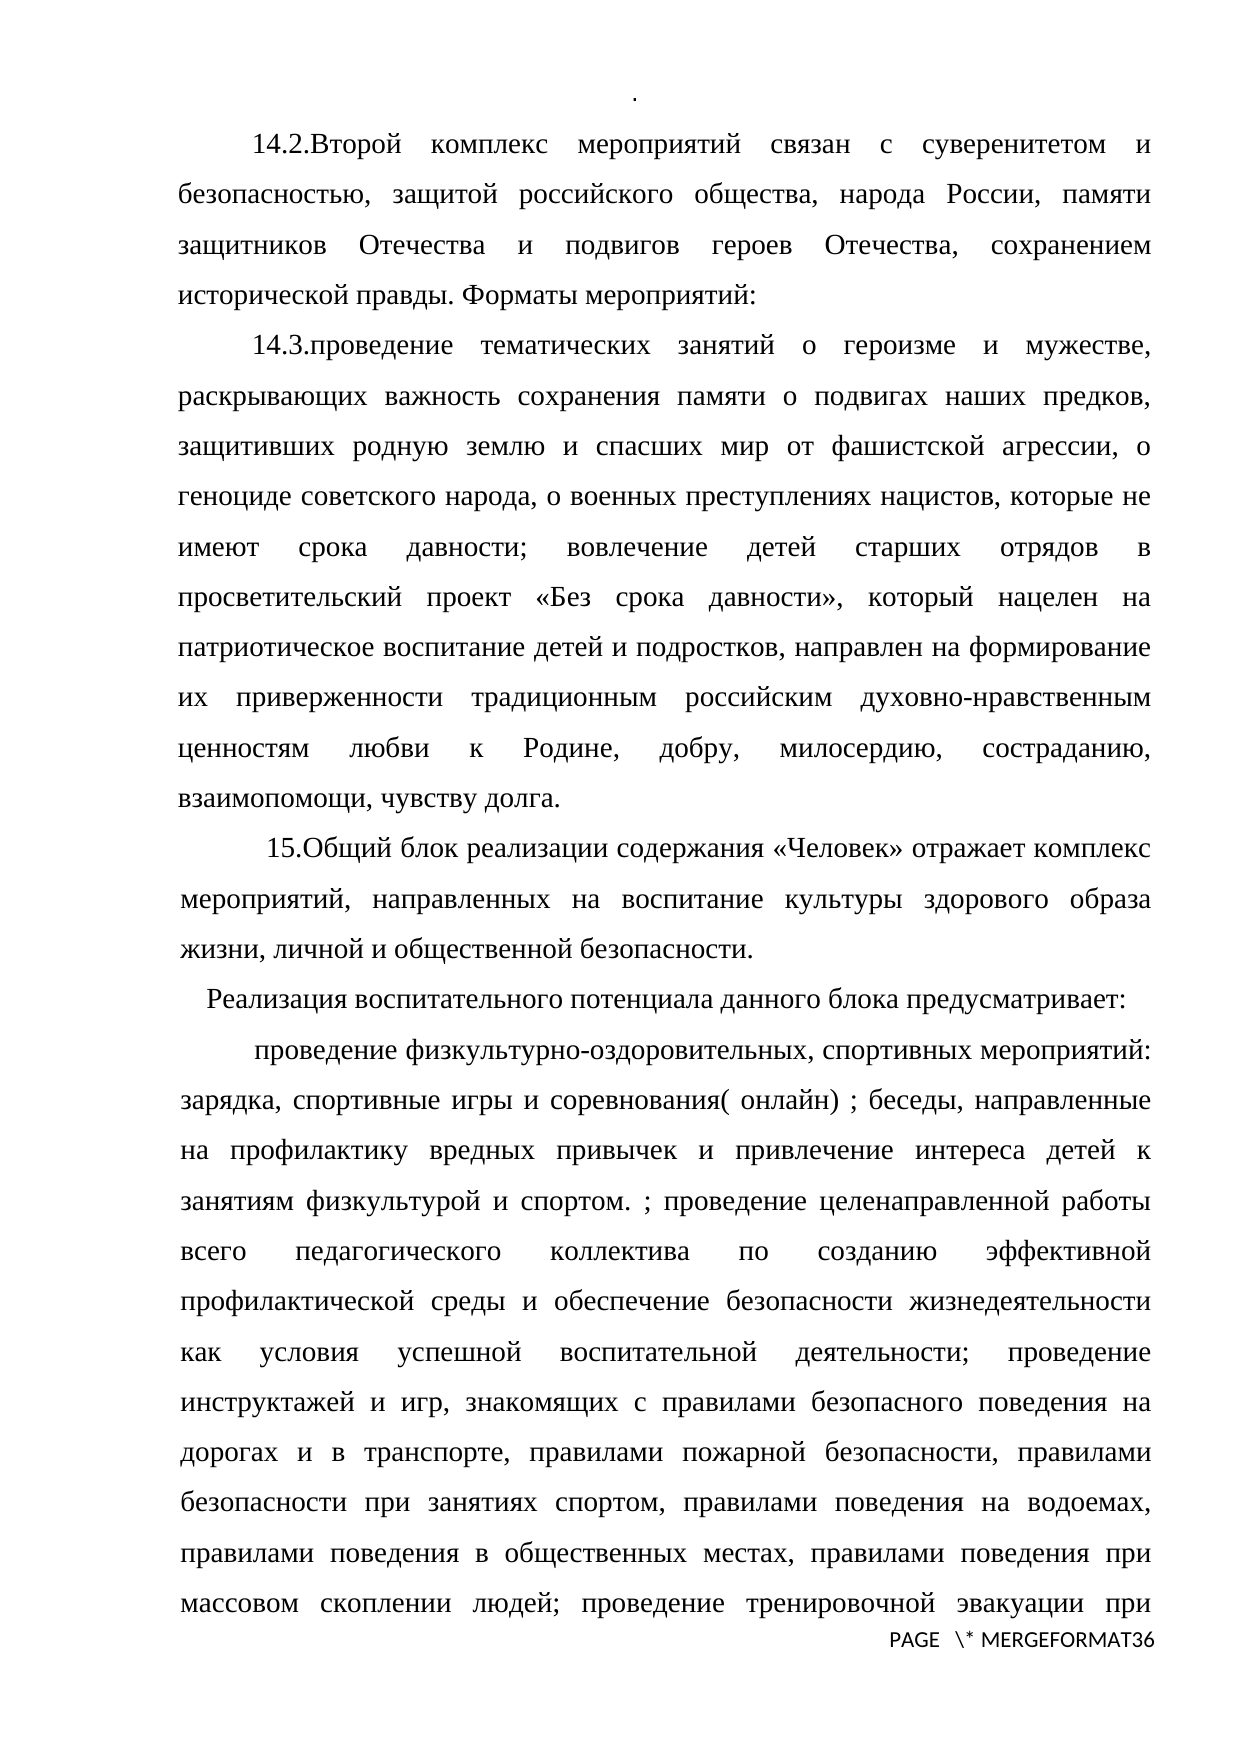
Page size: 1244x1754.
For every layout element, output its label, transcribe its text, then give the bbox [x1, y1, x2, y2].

text Реализация воспитательного потенциала данного блока предусматривает: [179, 981, 1154, 1015]
text 15.Общий блок реализации содержания «Человек» отражает комплекс мероприятий, направленных на воспитание культуры здорового образа жизни, личной и общественной безопасности. [180, 831, 1152, 965]
text 14.3.проведение тематических занятий о героизме и мужестве, раскрывающих важность сохранения памяти о подвигах наших предков, защитивших родную землю и спасших мир от фашистской агрессии, о геноциде советского народа, о военных преступлениях нацистов, которые не имеют срока давности; вовлечение детей старших отрядов в просветительский проект «Без срока давности», который нацелен на патриотическое воспитание детей и подростков, направлен на формирование их приверженности традиционным российским духовно-нравственным ценностям любви к Родине, добру, милосердию, состраданию, взаимопомощи, чувству долга. [178, 327, 1152, 814]
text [180, 1032, 1152, 1619]
text 14.2.Второй комплекс мероприятий связан с суверенитетом и безопасностью, защитой российского общества, народа России, памяти защитников Отечества и подвигов героев Отечества, сохранением исторической правды. Форматы мероприятий: [178, 126, 1152, 311]
